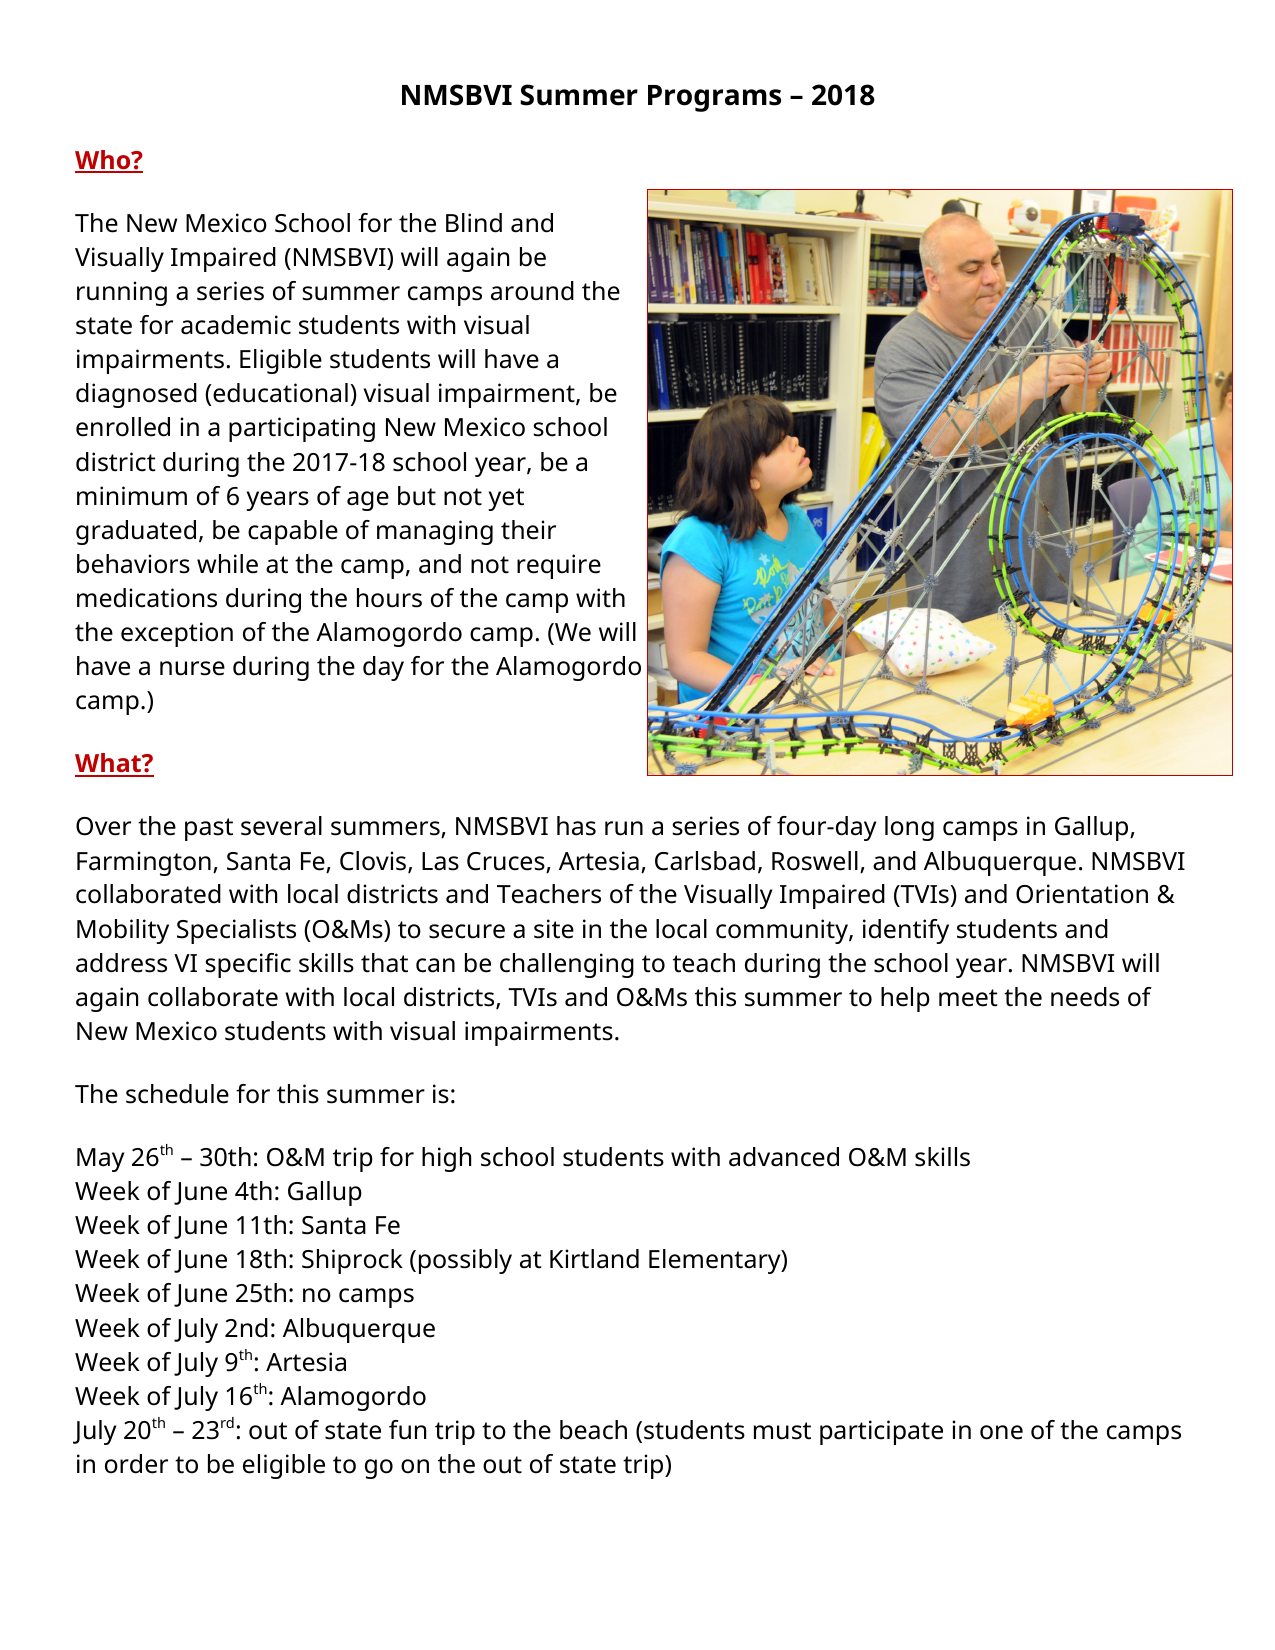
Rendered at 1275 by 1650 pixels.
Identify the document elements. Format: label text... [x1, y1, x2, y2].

text Week of June 4th: Gallup [75, 1174, 1200, 1208]
text Week of June 18th: Shiprock (possibly at Kirtland Elementary) [75, 1242, 1200, 1276]
text Who? [75, 142, 1200, 177]
text Week of July 2nd: Albuquerque [75, 1310, 1200, 1344]
text Week of July 9th: Artesia [75, 1344, 1200, 1378]
text The schedule for this summer is: [75, 1077, 1200, 1111]
text Week of July 16th: Alamogordo [75, 1378, 1200, 1412]
text May 26th – 30th: O&M trip for high school students with advanced O&M skills [75, 1140, 1200, 1174]
picture [648, 190, 1232, 775]
text Week of June 11th: Santa Fe [75, 1208, 1200, 1242]
text Week of June 25th: no camps [75, 1276, 1200, 1310]
text NMSBVI Summer Programs – 2018 [75, 75, 1200, 113]
text Over the past several summers, NMSBVI has run a series of four-day long camps in Gallup, Farmington, Santa Fe, Clovis, Las Cruces, Artesia, Carlsbad, Roswell, and Albuquerque. NMSBVI collaborated with local districts and Teachers of the Visually Impaired (TVIs) and Orientation & Mobility Specialists (O&Ms) to secure a site in the local community, identify students and address VI specific skills that can be challenging to teach during the school year. NMSBVI will again collaborate with local districts, TVIs and O&Ms this summer to help meet the needs of New Mexico students with visual impairments. [75, 809, 1200, 1047]
text July 20th – 23rd: out of state fun trip to the beach (students must participate in one of the camps in order to be eligible to go on the out of state trip) [75, 1412, 1200, 1481]
text What? [75, 746, 1200, 780]
